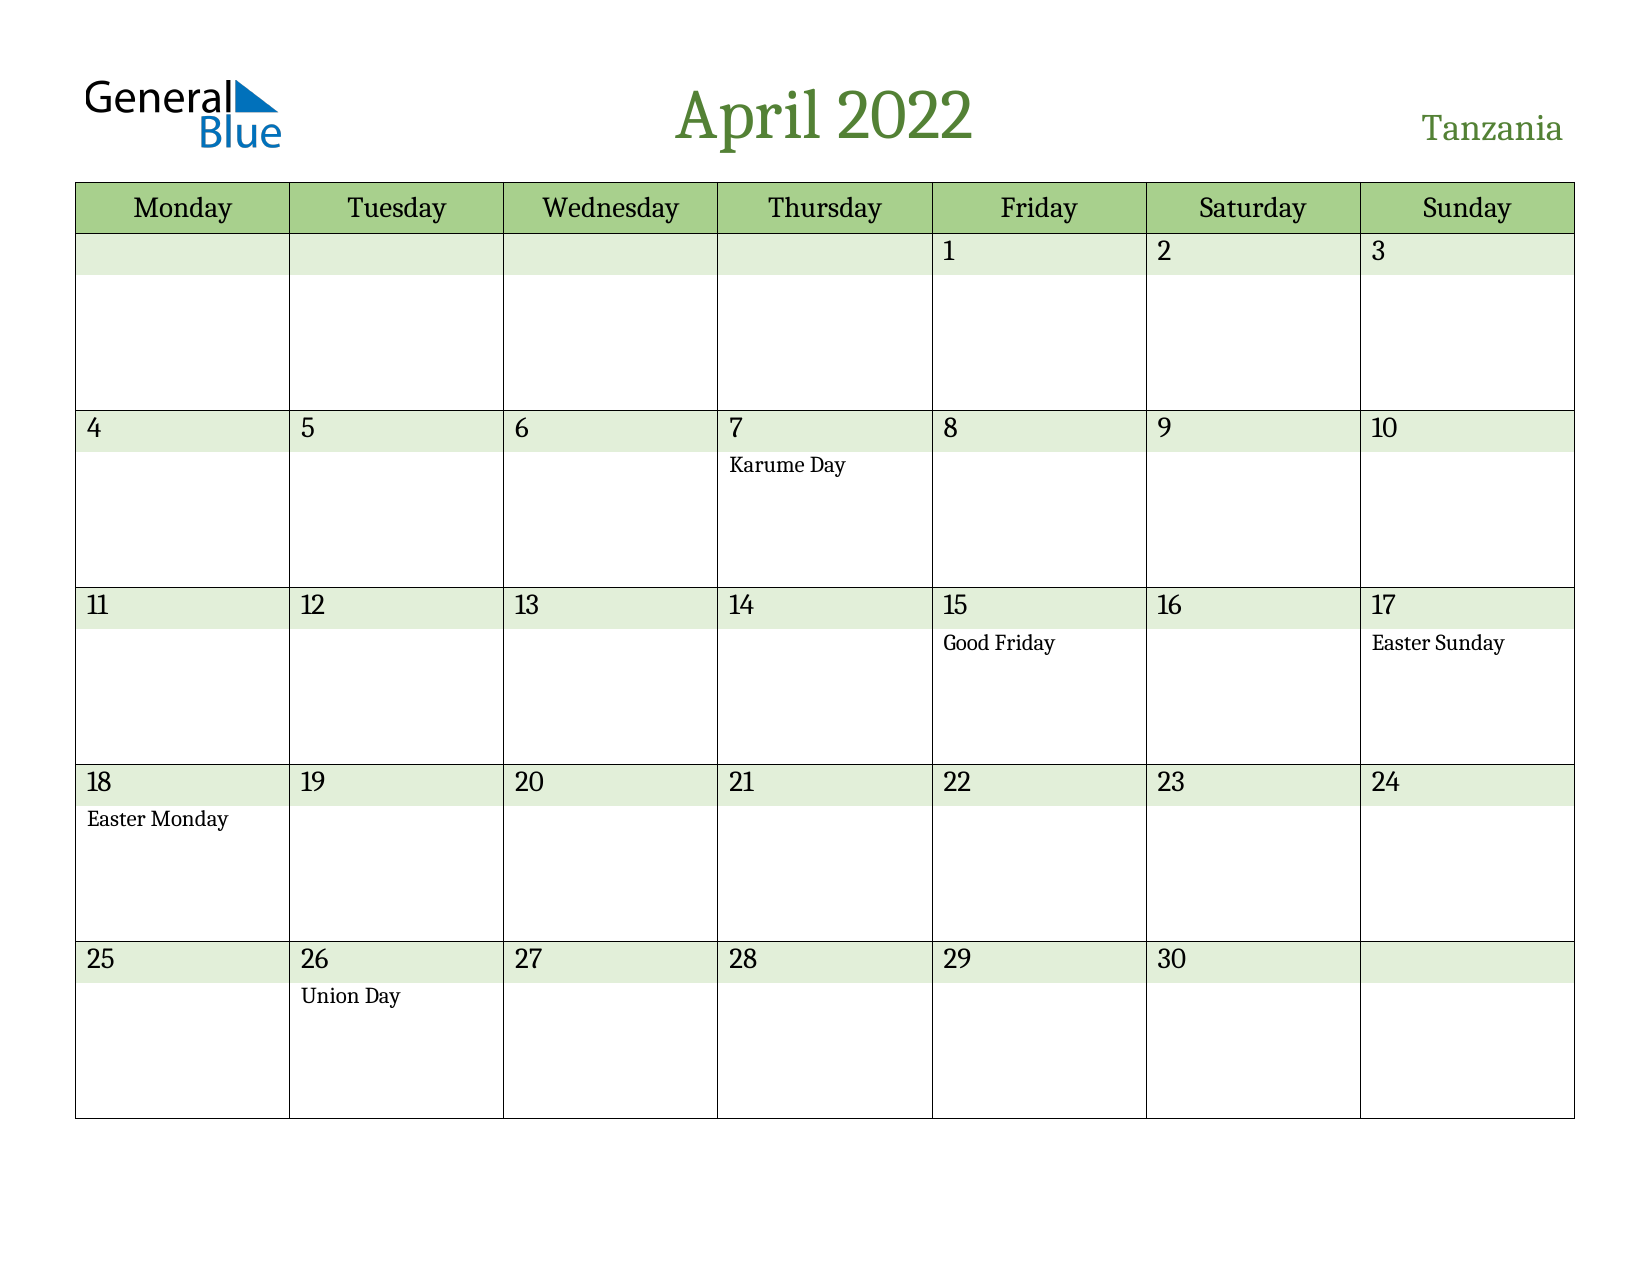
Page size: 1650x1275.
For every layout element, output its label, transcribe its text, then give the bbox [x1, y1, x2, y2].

table_cell [76, 452, 289, 587]
table_cell 27 [504, 942, 717, 983]
table_cell Good Friday [933, 629, 1146, 764]
table_cell 4 [76, 411, 289, 452]
table_cell [504, 629, 717, 764]
table_cell [1361, 983, 1574, 1118]
table_cell Wednesday [504, 183, 717, 233]
table_cell 28 [718, 942, 932, 983]
table_cell [718, 234, 932, 275]
table_cell Easter Sunday [1361, 629, 1574, 764]
table_cell 11 [76, 588, 289, 629]
table_cell 26 [290, 942, 503, 983]
table_cell 24 [1361, 765, 1574, 806]
table_cell [290, 275, 503, 410]
table_cell 29 [933, 942, 1146, 983]
table_cell Thursday [718, 183, 932, 233]
table_cell [718, 629, 932, 764]
table_cell Sunday [1361, 183, 1574, 233]
table_cell 7 [718, 411, 932, 452]
table_cell 23 [1147, 765, 1360, 806]
table_cell Monday [76, 183, 289, 233]
table_cell 13 [504, 588, 717, 629]
table_cell [933, 806, 1146, 941]
table_header April 2022 [504, 75, 1146, 182]
table_cell [504, 275, 717, 410]
table_cell [76, 629, 289, 764]
table_cell [504, 234, 717, 275]
table_cell [1361, 942, 1574, 983]
table_cell 19 [290, 765, 503, 806]
table_cell [290, 234, 503, 275]
table_cell Friday [933, 183, 1146, 233]
table_cell [933, 983, 1146, 1118]
table_header [76, 75, 503, 182]
table_cell 30 [1147, 942, 1360, 983]
table_cell 9 [1147, 411, 1360, 452]
table_cell 6 [504, 411, 717, 452]
table_cell [1361, 275, 1574, 410]
table_cell 1 [933, 234, 1146, 275]
table_cell [1147, 275, 1360, 410]
table_cell [504, 806, 717, 941]
picture [86, 80, 281, 148]
table_cell 3 [1361, 234, 1574, 275]
table_cell 25 [76, 942, 289, 983]
table_cell [933, 275, 1146, 410]
table_cell [1361, 452, 1574, 587]
table_cell [1147, 806, 1360, 941]
table_cell [1361, 806, 1574, 941]
table_cell 2 [1147, 234, 1360, 275]
table_cell Karume Day [718, 452, 932, 587]
table_cell Union Day [290, 983, 503, 1118]
table_cell [76, 275, 289, 410]
table_cell 16 [1147, 588, 1360, 629]
table_cell Tuesday [290, 183, 503, 233]
table_cell [1147, 629, 1360, 764]
table_cell 18 [76, 765, 289, 806]
table_cell [718, 806, 932, 941]
table_cell Easter Monday [76, 806, 289, 941]
table_cell [76, 983, 289, 1118]
table_cell 5 [290, 411, 503, 452]
table_cell 10 [1361, 411, 1574, 452]
table_header Tanzania [1146, 75, 1574, 182]
table_cell [718, 275, 932, 410]
table_cell [504, 983, 717, 1118]
table_cell [1147, 983, 1360, 1118]
table_cell 21 [718, 765, 932, 806]
table_cell 17 [1361, 588, 1574, 629]
table_cell [290, 452, 503, 587]
table_cell 8 [933, 411, 1146, 452]
table_cell 14 [718, 588, 932, 629]
table_cell 22 [933, 765, 1146, 806]
table_cell Saturday [1147, 183, 1360, 233]
table_cell 12 [290, 588, 503, 629]
table_cell [718, 983, 932, 1118]
table_cell [1147, 452, 1360, 587]
table_cell [290, 806, 503, 941]
table_cell 15 [933, 588, 1146, 629]
table_cell [76, 234, 289, 275]
table_cell 20 [504, 765, 717, 806]
table_cell [290, 629, 503, 764]
table_cell [504, 452, 717, 587]
table_cell [933, 452, 1146, 587]
